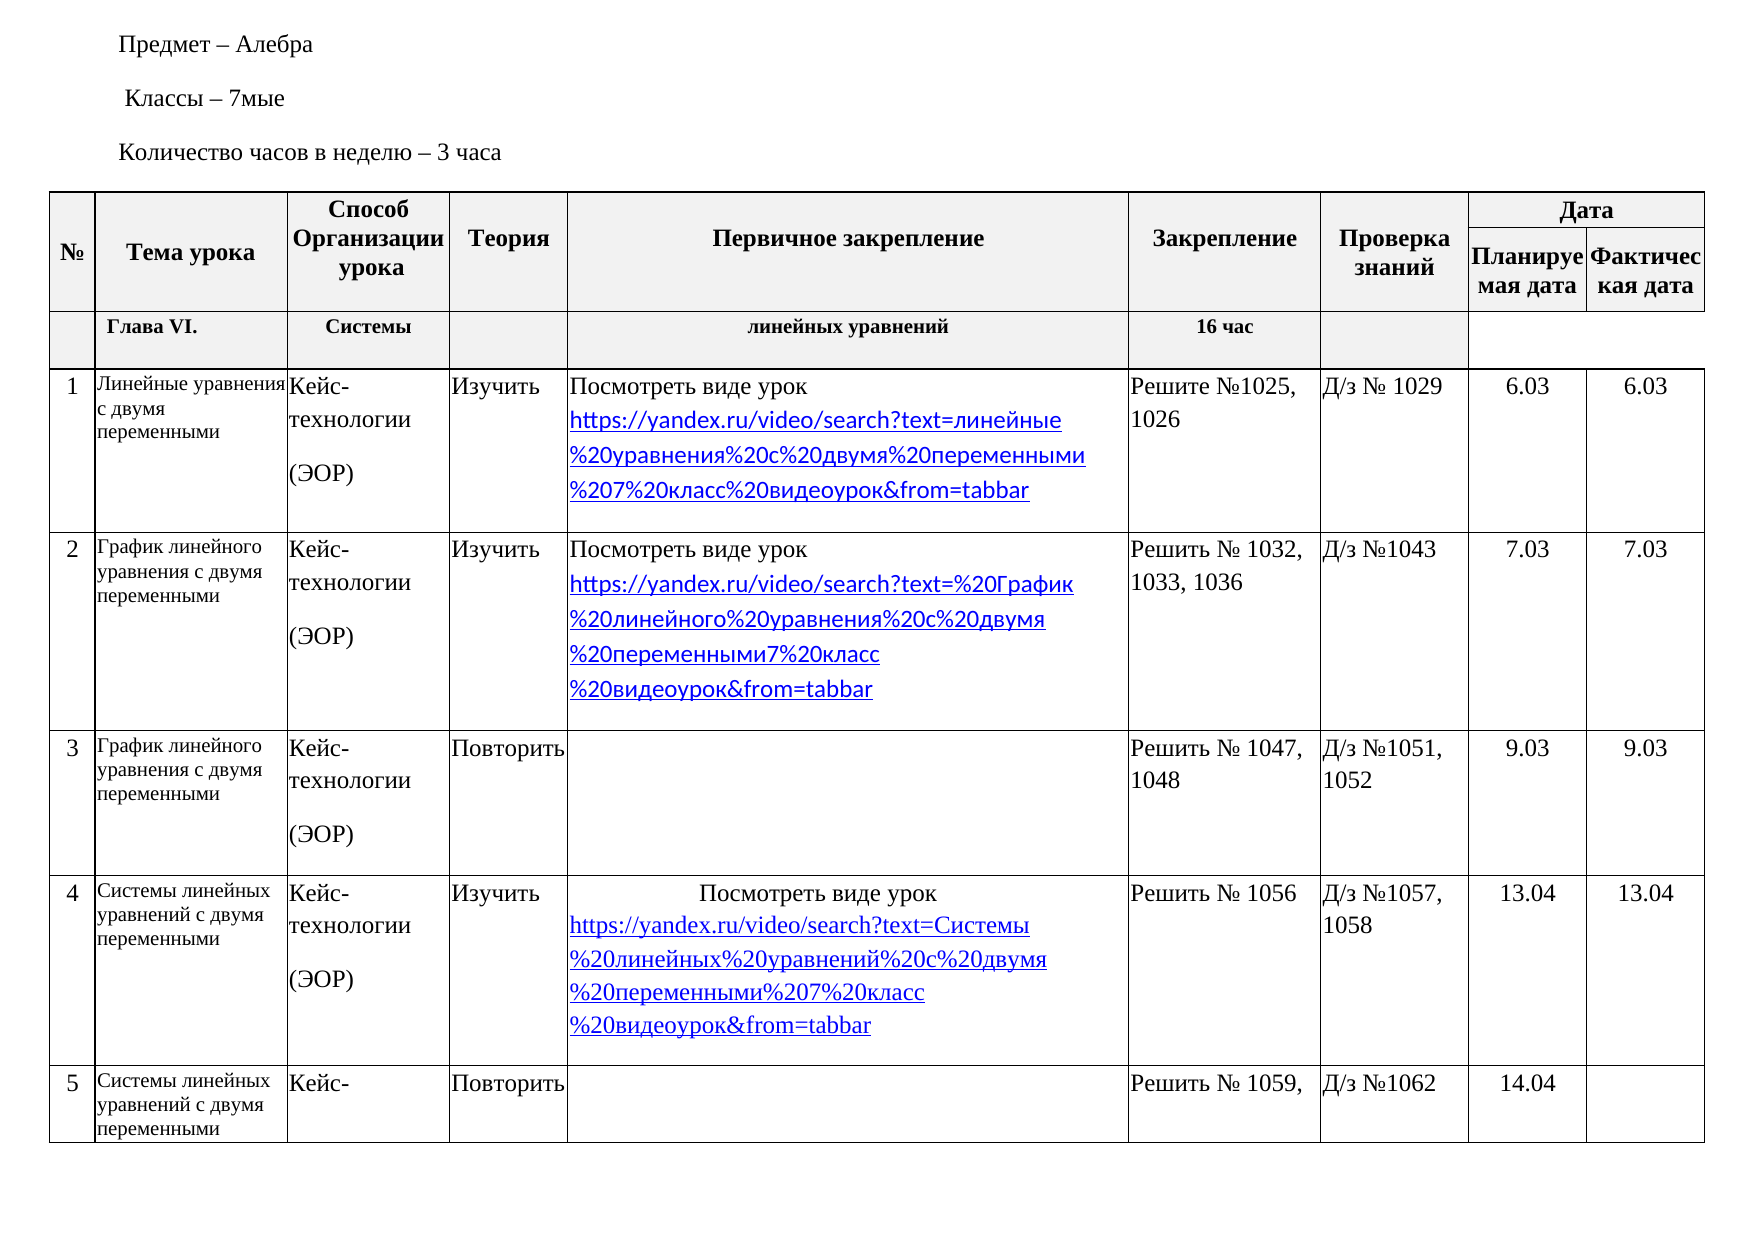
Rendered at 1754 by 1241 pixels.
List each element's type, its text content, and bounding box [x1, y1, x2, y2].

table_cell 9.03 [1587, 731, 1704, 874]
table_cell 4 [50, 876, 94, 1065]
table_header Дата [1469, 193, 1704, 227]
table_header Первичное закрепление [568, 193, 1128, 311]
table_cell 9.03 [1469, 731, 1586, 874]
table_header Проверка знаний [1321, 193, 1468, 311]
table_cell Изучить [450, 533, 567, 729]
table_cell Посмотреть виде урок https://yandex.ru/video/search?text=Системы%20линейных%20уравнений%20с%20двумя%20переменными%207%20класс%20видеоурок&from=tabbar [568, 876, 1128, 1065]
table_cell [568, 731, 1128, 874]
table_cell 14.04 [1469, 1066, 1586, 1142]
table_cell 1 [50, 370, 94, 531]
table_cell Кейс- технологии (ЭОР) [288, 1066, 449, 1142]
table_cell Глава VI. [96, 312, 287, 368]
table_cell 2 [50, 533, 94, 729]
table_cell линейных уравнений [568, 312, 1128, 368]
table_cell Д/з №1062 [1321, 1066, 1468, 1142]
table_cell Решите №1025, 1026 [1129, 370, 1320, 531]
text Классы – 7мые [118, 83, 1636, 112]
table_cell Кейс- технологии (ЭОР) [288, 731, 449, 874]
table_cell Д/з №1043 [1321, 533, 1468, 729]
table_cell 6.03 [1469, 370, 1586, 531]
table_cell Посмотреть виде урок https://yandex.ru/video/search?text=%20График%20линейного%20уравнения%20с%20двумя%20переменными7%20класс%20видеоурок&from=tabbar [568, 533, 1128, 729]
table_cell Кейс- технологии (ЭОР) [288, 876, 449, 1065]
table_cell Повторить [450, 1066, 567, 1142]
table_cell 7.03 [1469, 533, 1586, 729]
table_cell График линейного уравнения с двумя переменными [96, 731, 287, 874]
table_cell Фактическая дата [1587, 228, 1704, 311]
table_cell 13.04 [1587, 876, 1704, 1065]
table_cell [1587, 1066, 1704, 1142]
text Предмет – Алебра [118, 29, 1636, 58]
table_cell [50, 312, 94, 368]
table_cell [96, 1066, 287, 1142]
table_cell Кейс- технологии (ЭОР) [288, 533, 449, 729]
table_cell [96, 876, 287, 1065]
table_cell Д/з №1051, 1052 [1321, 731, 1468, 874]
table_cell Решить № 1059, 1060, 1061, [1129, 1066, 1320, 1142]
table_cell 3 [50, 731, 94, 874]
table_cell 6.03 [1587, 370, 1704, 531]
table_cell 5 [50, 1066, 94, 1142]
table_header Тема урока [96, 193, 287, 311]
table_cell Посмотреть виде урок https://yandex.ru/video/search?text=линейные%20уравнения%20с%20двумя%20переменными%207%20класс%20видеоурок&from=tabbar [568, 370, 1128, 531]
text Количество часов в неделю – 3 часа [118, 137, 1636, 166]
table_cell Кейс- технологии (ЭОР) [288, 370, 449, 531]
table_header Теория [450, 193, 567, 311]
table_cell 7.03 [1587, 533, 1704, 729]
table_cell Д/з № 1029 [1321, 370, 1468, 531]
table_cell Изучить [450, 876, 567, 1065]
table_cell Планируемая дата [1469, 228, 1586, 311]
table_cell 13.04 [1469, 876, 1586, 1065]
table_cell Решить № 1047, 1048 [1129, 731, 1320, 874]
table_cell 16 час [1129, 312, 1320, 368]
table_cell График линейного уравнения с двумя переменными [96, 533, 287, 729]
table_cell Д/з №1057, 1058 [1321, 876, 1468, 1065]
table_cell [568, 1066, 1128, 1142]
table_cell Изучить [450, 370, 567, 531]
table_cell Системы [288, 312, 449, 368]
table_cell Решить № 1056 [1129, 876, 1320, 1065]
table_cell Повторить [450, 731, 567, 874]
table_cell Линейные уравнения с двумя переменными [96, 370, 287, 531]
table_header Закрепление [1129, 193, 1320, 311]
table_cell [450, 312, 567, 368]
table_cell Решить № 1032, 1033, 1036 [1129, 533, 1320, 729]
table_header № [50, 193, 94, 311]
table_cell [1321, 312, 1468, 368]
table_header Способ Организации урока [288, 193, 449, 311]
